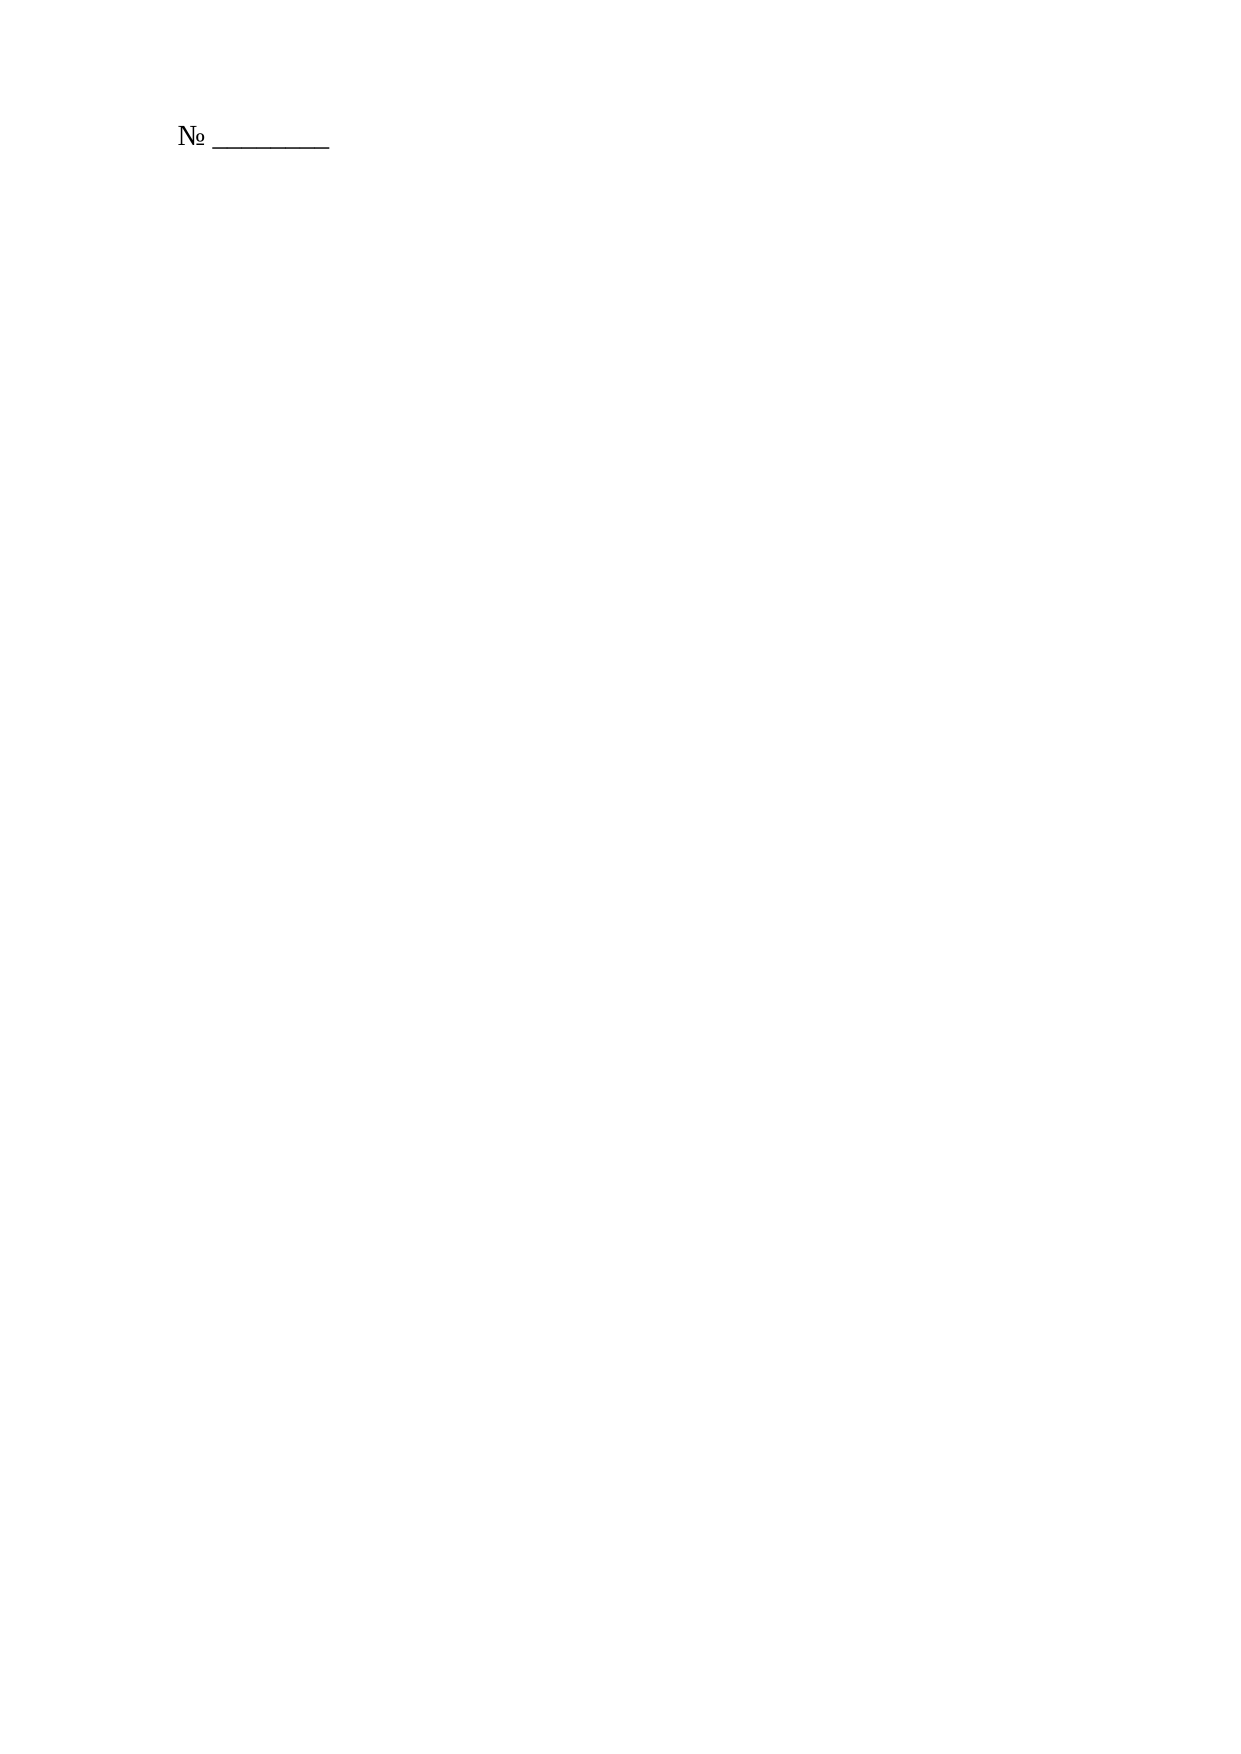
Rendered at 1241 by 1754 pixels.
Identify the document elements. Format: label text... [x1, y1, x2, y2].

text № ________ [177, 118, 1152, 152]
